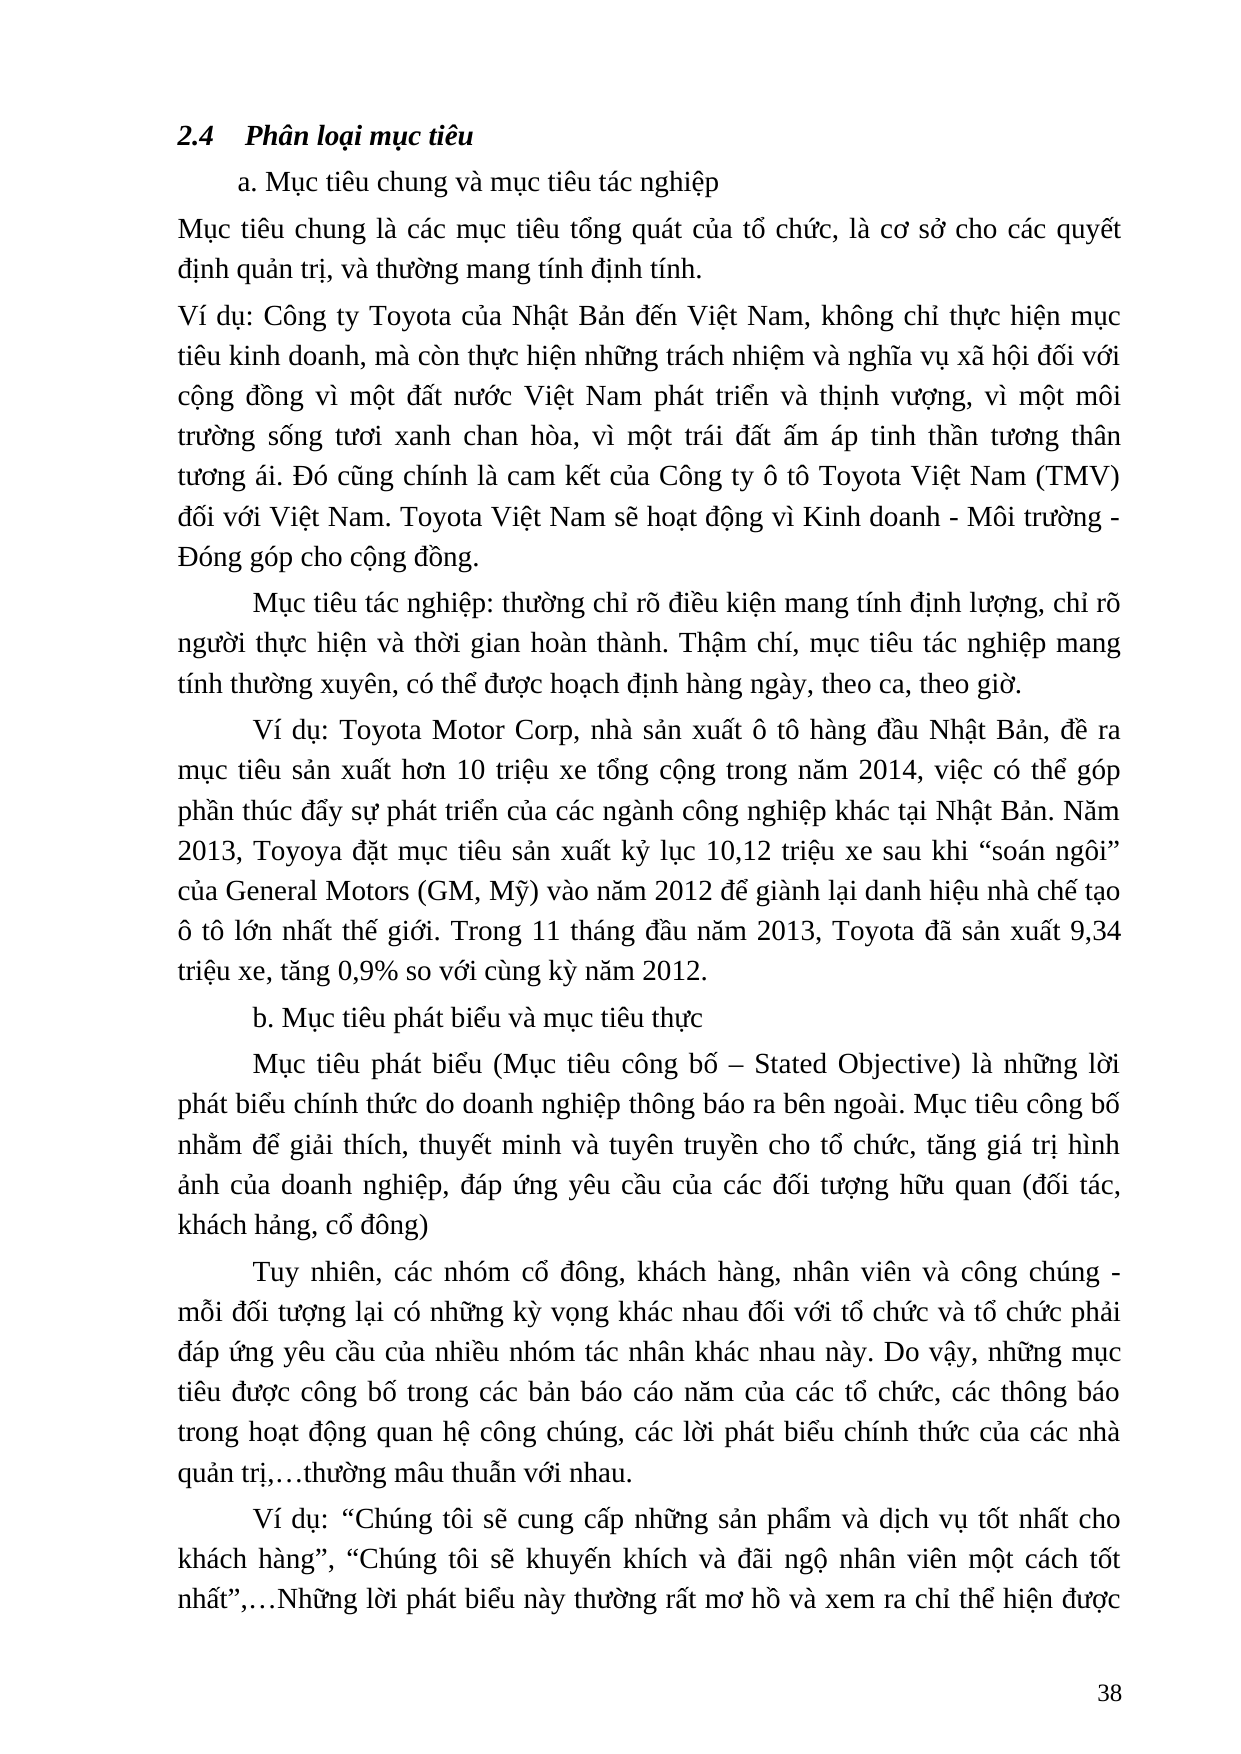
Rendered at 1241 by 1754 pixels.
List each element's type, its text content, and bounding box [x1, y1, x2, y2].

text Mục tiêu phát biểu (Mục tiêu công bố – Stated Objective) là những lời phát biểu chính thức do doanh nghiệp thông báo ra bên ngoài. Mục tiêu công bố nhằm để giải thích, thuyết minh và tuyên truyền cho tổ chức, tăng giá trị hình ảnh của doanh nghiệp, đáp ứng yêu cầu của các đối tượng hữu quan (đối tác, khách hảng, cổ đông) [177, 1046, 1122, 1241]
text b. Mục tiêu phát biểu và mục tiêu thực [177, 1000, 1122, 1033]
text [177, 1501, 1122, 1615]
text Ví dụ: Công ty Toyota của Nhật Bản đến Việt Nam, không chỉ thực hiện mục tiêu kinh doanh, mà còn thực hiện những trách nhiệm và nghĩa vụ xã hội đối với cộng đồng vì một đất nước Việt Nam phát triển và thịnh vượng, vì một môi trường sống tươi xanh chan hòa, vì một trái đất ấm áp tinh thần tương thân tương ái. Đó cũng chính là cam kết của Công ty ô tô Toyota Việt Nam (TMV) đối với Việt Nam. Toyota Việt Nam sẽ hoạt động vì Kinh doanh - Môi trường - Đóng góp cho cộng đồng. [177, 298, 1122, 572]
text Tuy nhiên, các nhóm cổ đông, khách hàng, nhân viên và công chúng - mỗi đối tượng lại có những kỳ vọng khác nhau đối với tổ chức và tổ chức phải đáp ứng yêu cầu của nhiều nhóm tác nhân khác nhau này. Do vậy, những mục tiêu được công bố trong các bản báo cáo năm của các tổ chức, các thông báo trong hoạt động quan hệ công chúng, các lời phát biểu chính thức của các nhà quản trị,…thường mâu thuẫn với nhau. [177, 1254, 1122, 1488]
text Mục tiêu chung là các mục tiêu tổng quát của tổ chức, là cơ sở cho các quyết định quản trị, và thường mang tính định tính. [177, 211, 1122, 285]
text a. Mục tiêu chung và mục tiêu tác nghiệp [177, 164, 1122, 198]
text Mục tiêu tác nghiệp: thường chỉ rõ điều kiện mang tính định lượng, chỉ rõ người thực hiện và thời gian hoàn thành. Thậm chí, mục tiêu tác nghiệp mang tính thường xuyên, có thể được hoạch định hàng ngày, theo ca, theo giờ. [177, 585, 1122, 699]
text Ví dụ: Toyota Motor Corp, nhà sản xuất ô tô hàng đầu Nhật Bản, đề ra mục tiêu sản xuất hơn 10 triệu xe tổng cộng trong năm 2014, việc có thể góp phần thúc đẩy sự phát triển của các ngành công nghiệp khác tại Nhật Bản. Năm 2013, Toyoya đặt mục tiêu sản xuất kỷ lục 10,12 triệu xe sau khi “soán ngôi” của General Motors (GM, Mỹ) vào năm 2012 để giành lại danh hiệu nhà chế tạo ô tô lớn nhất thế giới. Trong 11 tháng đầu năm 2013, Toyota đã sản xuất 9,34 triệu xe, tăng 0,9% so với cùng kỳ năm 2012. [177, 712, 1122, 987]
subtitle Phân loại mục tiêu [177, 118, 1122, 152]
